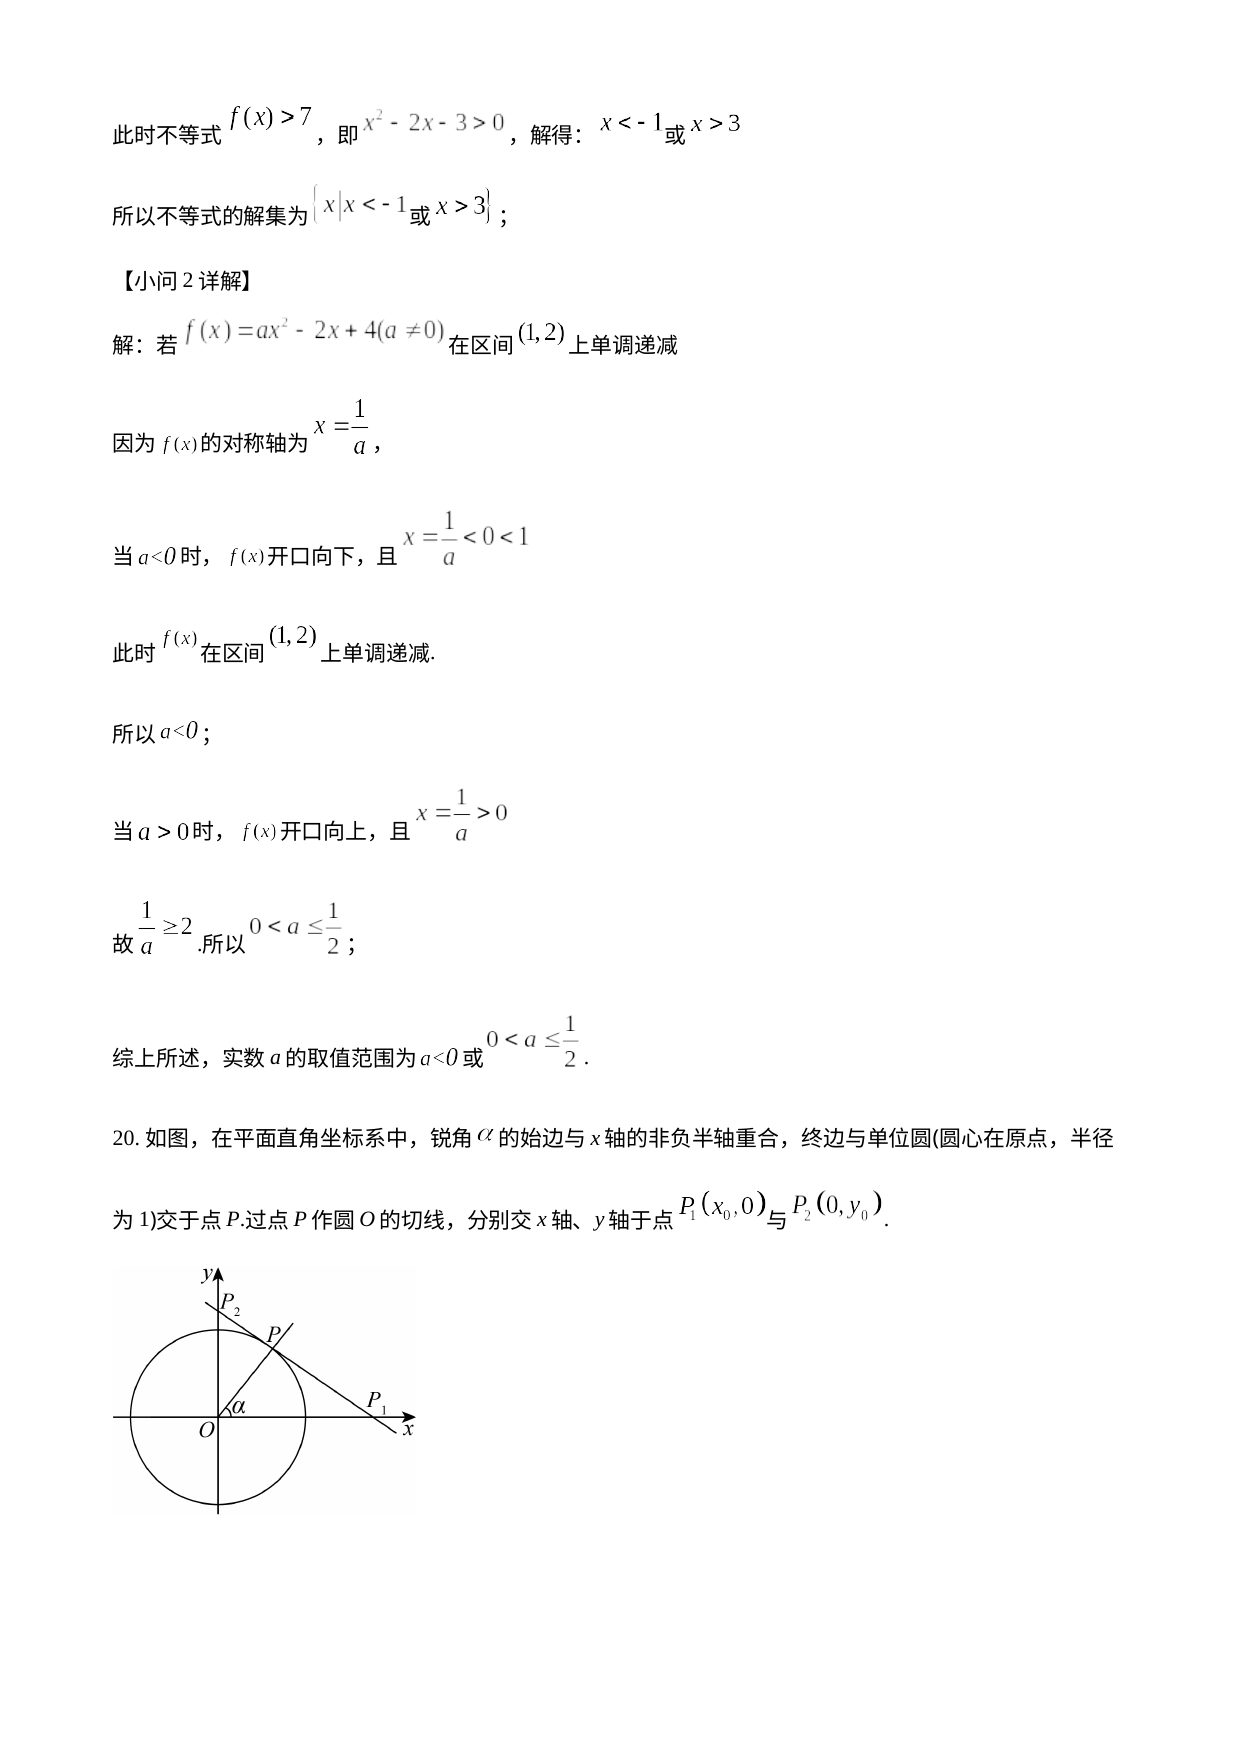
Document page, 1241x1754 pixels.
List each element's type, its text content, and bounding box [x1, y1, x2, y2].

text 当时，开口向上，且 [112, 781, 1128, 878]
picture [112, 1266, 418, 1516]
text 20. 如图，在平面直角坐标系中，锐角的始边与x轴的非负半轴重合，终边与单位圆(圆心在原点，半径为1)交于点P.过点P作圆O的切线，分别交x轴、y轴于点与. [112, 1121, 1128, 1251]
text 解：若在区间上单调递减 [112, 312, 1128, 377]
text 此时在区间上单调递减. [112, 619, 1128, 684]
text 所以不等式的解集为或； [112, 183, 1128, 248]
text 所以； [112, 700, 1128, 765]
text 此时不等式，即，解得：或 [112, 102, 1128, 167]
text 【小问2详解】 [112, 263, 1128, 296]
text 综上所述，实数a的取值范围为或. [112, 1008, 1128, 1105]
text 因为的对称轴为， [112, 393, 1128, 490]
text 故.所以； [112, 894, 1128, 992]
text 当时，开口向下，且 [112, 506, 1128, 603]
